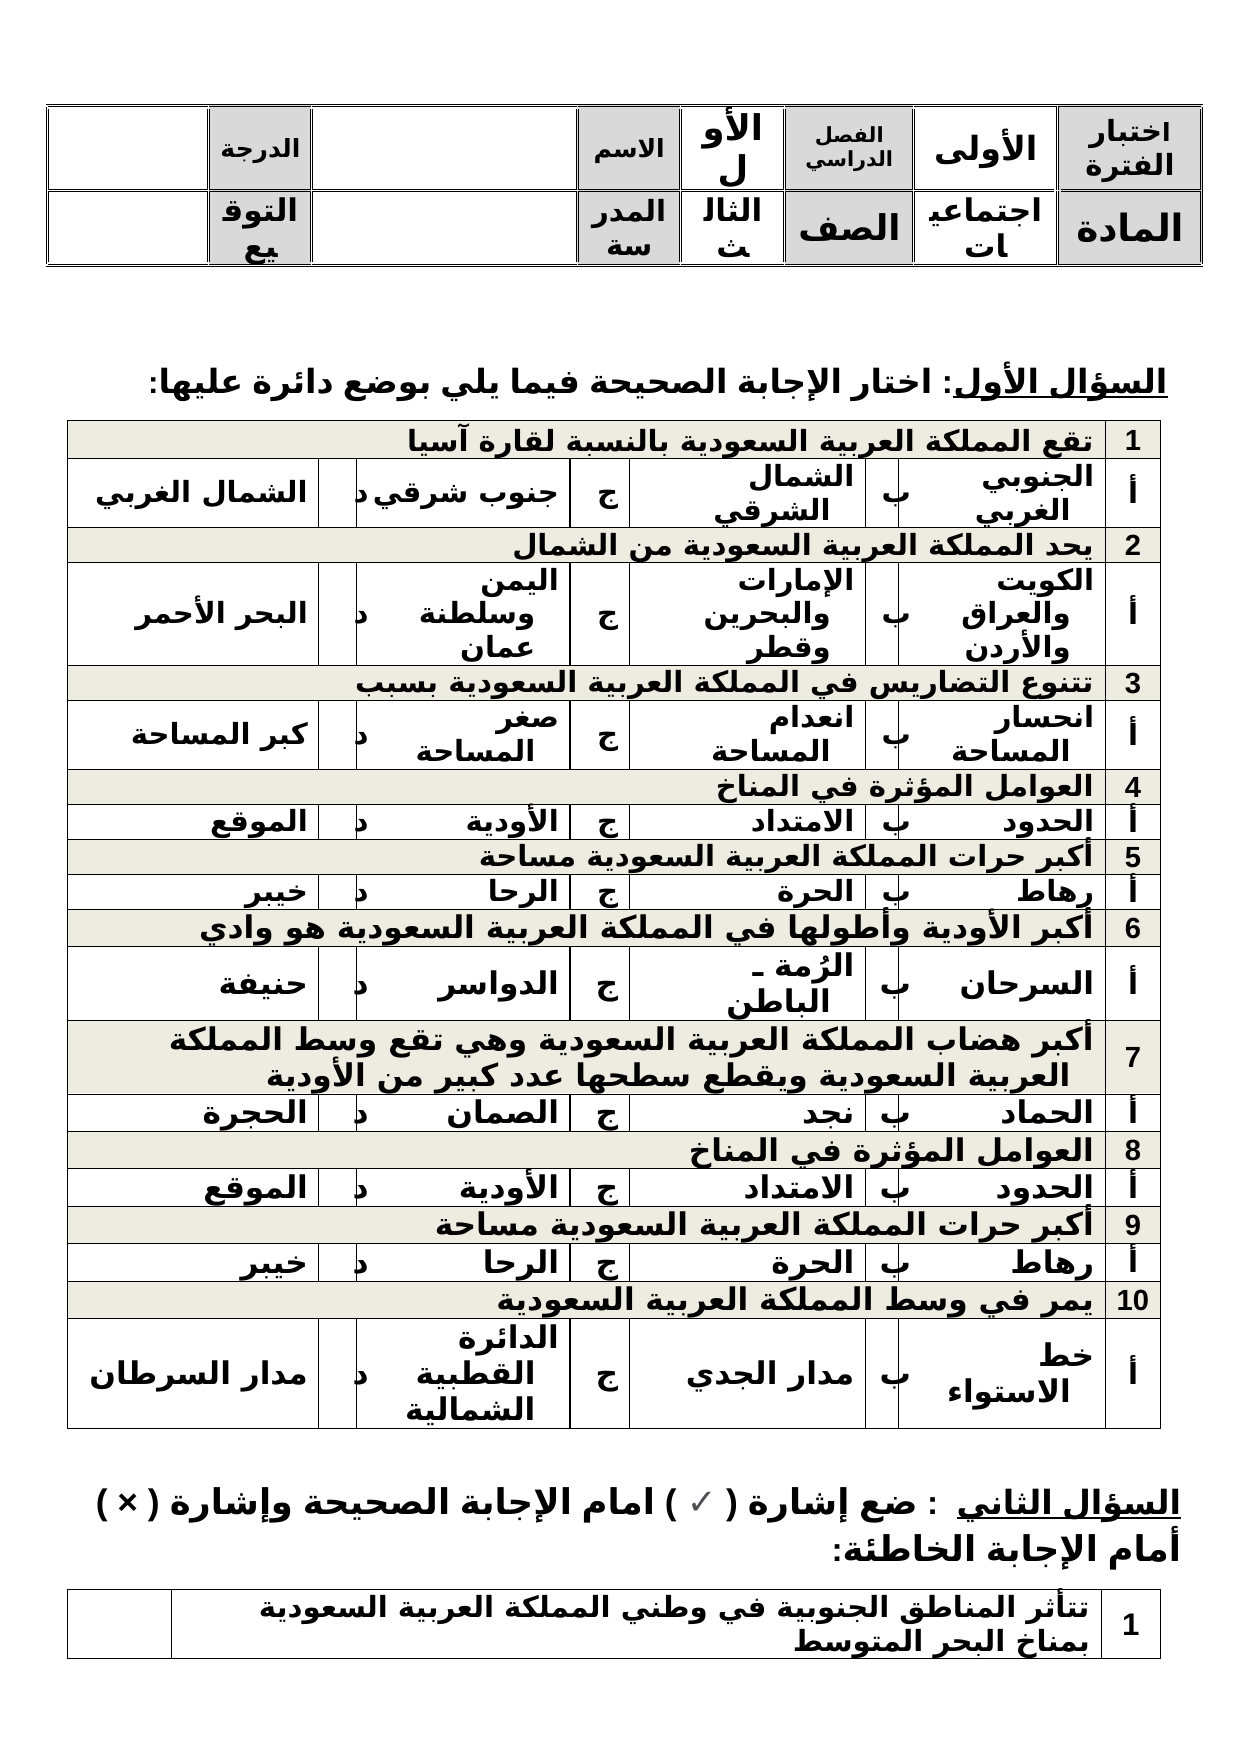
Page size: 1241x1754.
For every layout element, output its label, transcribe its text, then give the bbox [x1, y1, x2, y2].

table_cell ج [571, 563, 629, 665]
table_cell ج [571, 1244, 629, 1281]
table_cell كبر المساحة [68, 701, 318, 769]
table_cell ج [571, 1169, 629, 1206]
table_cell ب [866, 1244, 898, 1281]
table_cell الإمارات والبحرين وقطر [630, 563, 865, 665]
text السؤال الأول: اختار الإجابة الصحيحة فيما يلي بوضع دائرة عليها: [47, 362, 1181, 401]
table_cell [311, 192, 577, 264]
table_cell الرحا [357, 875, 569, 909]
table_cell ب [866, 459, 898, 527]
table_cell ب [866, 1169, 898, 1206]
table_header تتأثر المناطق الجنوبية في وطني المملكة العربية السعودية بمناخ البحر المتوسط [172, 1590, 1101, 1658]
table_cell ب [866, 1319, 898, 1428]
table_cell الثالث [680, 192, 784, 264]
table_cell الحماد [899, 1095, 1105, 1131]
table_cell خيبر [68, 1244, 318, 1281]
table_cell تتنوع التضاريس في المملكة العربية السعودية بسبب [68, 666, 1105, 700]
table_cell ج [571, 1319, 629, 1428]
table_header [47, 105, 209, 189]
table_cell أكبر هضاب المملكة العربية السعودية وهي تقع وسط المملكة العربية السعودية ويقطع سطحها عدد كبير من الأودية [68, 1021, 1105, 1093]
table_cell ج [571, 459, 629, 527]
table_cell يحد المملكة العربية السعودية من الشمال [68, 528, 1105, 562]
table_cell مدار الجدي [630, 1319, 865, 1428]
table_cell خط الاستواء [899, 1319, 1105, 1428]
table_cell ب [866, 947, 898, 1020]
table_cell اليمن وسلطنة عمان [357, 563, 569, 665]
table_cell أ [1106, 1169, 1160, 1206]
table_cell 9 [1106, 1207, 1160, 1243]
table_cell الدائرة القطبية الشمالية [357, 1319, 569, 1428]
table_cell ج [571, 875, 629, 909]
table_header الدرجة [209, 107, 311, 189]
table_header الأول [680, 107, 784, 189]
table_cell الامتداد [630, 1169, 865, 1206]
table_cell العوامل المؤثرة في المناخ [68, 1132, 1105, 1168]
table_cell أ [1106, 1244, 1160, 1281]
table_cell ب [866, 1095, 898, 1131]
table_cell ب [866, 701, 898, 769]
table_cell د [319, 1244, 356, 1281]
table_cell صغر المساحة [357, 701, 569, 769]
table_cell ب [866, 805, 898, 839]
table_header تقع المملكة العربية السعودية بالنسبة لقارة آسيا [68, 421, 1105, 458]
table_cell أ [1106, 459, 1160, 527]
table_cell أ [1106, 701, 1160, 769]
table_cell يمر في وسط المملكة العربية السعودية [68, 1282, 1105, 1318]
table_cell أ [1106, 947, 1160, 1020]
table_cell الشمال الغربي [68, 459, 318, 527]
table_cell د [319, 459, 356, 527]
table_cell الرُمة ـ الباطن [630, 947, 865, 1020]
table_cell د [319, 805, 356, 839]
table_cell الصمان [357, 1095, 569, 1131]
table_header 1 [1102, 1590, 1160, 1658]
table_cell الحرة [630, 875, 865, 909]
table_cell الجنوبي الغربي [899, 459, 1105, 527]
text السؤال الثاني : ضع إشارة ( ✓ ) امام الإجابة الصحيحة وإشارة ( × ) أمام الإجابة الخاطئة: [47, 1477, 1181, 1569]
table_cell الحدود [899, 805, 1105, 839]
table_cell د [319, 563, 356, 665]
table_cell 6 [1106, 910, 1160, 946]
table_cell التوقيع [209, 192, 311, 264]
table_cell انعدام المساحة [630, 701, 865, 769]
table_header الاسم [577, 107, 680, 189]
table_header الفصل الدراسي [785, 107, 913, 189]
table_cell العوامل المؤثرة في المناخ [68, 770, 1105, 804]
table_cell أ [1106, 563, 1160, 665]
table_cell [47, 189, 209, 264]
table_cell الأودية [357, 805, 569, 839]
table_cell الموقع [68, 805, 318, 839]
table_cell نجد [630, 1095, 865, 1131]
table_cell الدواسر [357, 947, 569, 1020]
table_cell مدار السرطان [68, 1319, 318, 1428]
table_cell ب [866, 875, 898, 909]
table_cell د [319, 1095, 356, 1131]
table_cell الرحا [357, 1244, 569, 1281]
table_cell رهاط [899, 875, 1105, 909]
table_cell أكبر حرات المملكة العربية السعودية مساحة [68, 1207, 1105, 1243]
table_cell الصف [785, 192, 913, 264]
table_cell د [319, 701, 356, 769]
table_header اختبار الفترة [1058, 105, 1202, 189]
table_cell أ [1106, 805, 1160, 839]
table_cell الحجرة [68, 1095, 318, 1131]
table_cell الحدود [899, 1169, 1105, 1206]
table_cell 7 [1106, 1021, 1160, 1093]
table_cell المادة [1059, 189, 1202, 264]
table_cell انحسار المساحة [899, 701, 1105, 769]
table_cell الأودية [357, 1169, 569, 1206]
table_header [311, 107, 577, 189]
table_cell 2 [1106, 528, 1160, 562]
table_cell رهاط [899, 1244, 1105, 1281]
table_cell جنوب شرقي [357, 459, 569, 527]
table_cell ج [571, 1095, 629, 1131]
table_cell 8 [1106, 1132, 1160, 1168]
table_cell ج [571, 805, 629, 839]
table_cell 4 [1106, 770, 1160, 804]
table_cell ج [571, 701, 629, 769]
table_cell أ [1106, 875, 1160, 909]
table_cell حنيفة [68, 947, 318, 1020]
table_cell الشمال الشرقي [630, 459, 865, 527]
table_cell أ [1106, 1095, 1160, 1131]
table_cell د [319, 1169, 356, 1206]
table_cell د [319, 947, 356, 1020]
table_header 1 [1106, 421, 1160, 458]
table_cell د [319, 1319, 356, 1428]
table_cell 5 [1106, 840, 1160, 874]
table_header [68, 1590, 171, 1658]
table_cell 10 [1106, 1282, 1160, 1318]
table_header الأولى [913, 107, 1056, 189]
table_cell المدرسة [577, 192, 680, 264]
table_cell الكويت والعراق والأردن [899, 563, 1105, 665]
table_cell ج [571, 947, 629, 1020]
table_cell البحر الأحمر [68, 563, 318, 665]
table_cell أكبر حرات المملكة العربية السعودية مساحة [68, 840, 1105, 874]
table_cell اجتماعيات [913, 189, 1056, 264]
table_cell د [319, 875, 356, 909]
table_cell ب [866, 563, 898, 665]
table_cell الامتداد [630, 805, 865, 839]
table_cell أكبر الأودية وأطولها في المملكة العربية السعودية هو وادي [68, 910, 1105, 946]
table_cell أ [1106, 1319, 1160, 1428]
table_cell الحرة [630, 1244, 865, 1281]
table_cell 3 [1106, 666, 1160, 700]
table_cell الموقع [68, 1169, 318, 1206]
table_cell السرحان [899, 947, 1105, 1020]
table_cell خيبر [68, 875, 318, 909]
